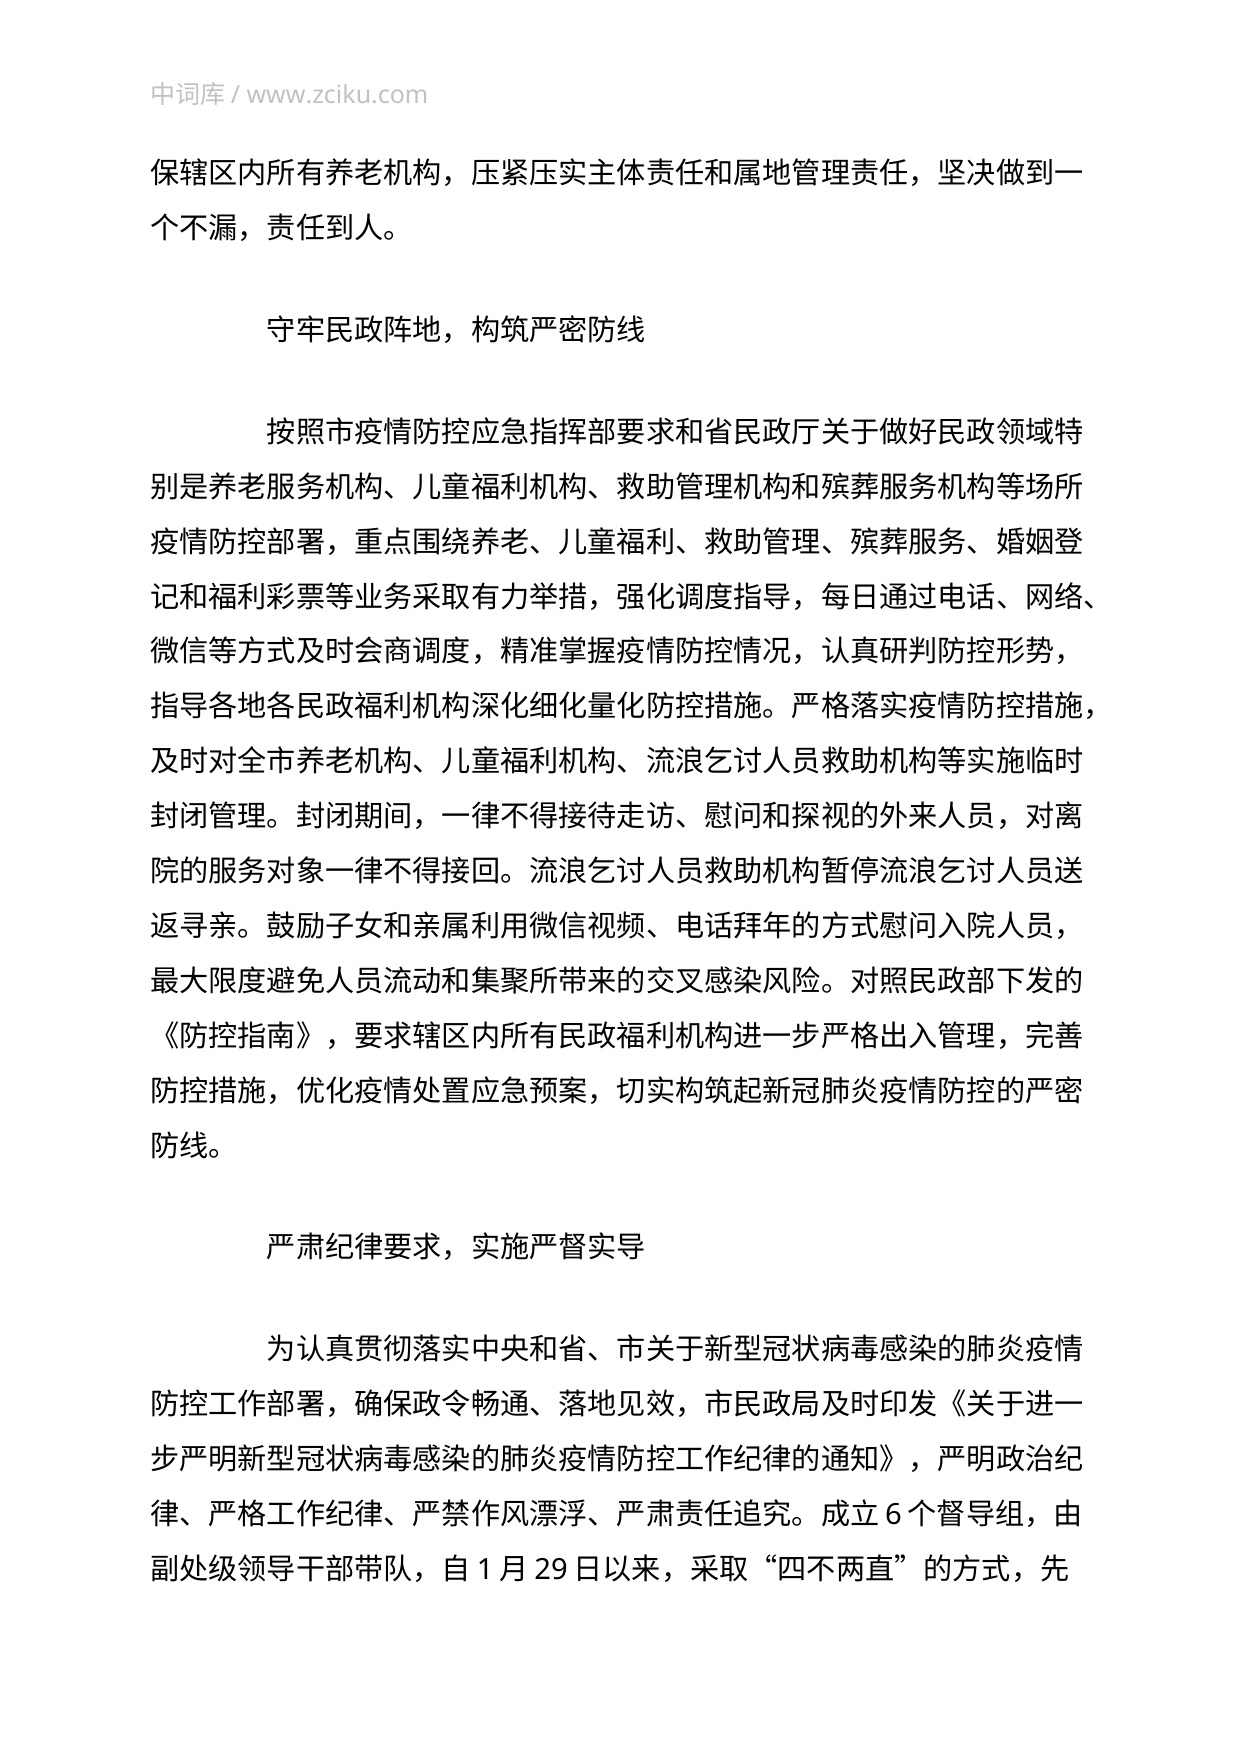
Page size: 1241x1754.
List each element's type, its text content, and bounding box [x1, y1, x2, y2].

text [150, 150, 1090, 247]
text 守牢民政阵地，构筑严密防线 [150, 307, 1090, 349]
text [150, 1326, 1090, 1588]
text 按照市疫情防控应急指挥部要求和省民政厅关于做好民政领域特别是养老服务机构、儿童福利机构、救助管理机构和殡葬服务机构等场所疫情防控部署，重点围绕养老、儿童福利、救助管理、殡葬服务、婚姻登记和福利彩票等业务采取有力举措，强化调度指导，每日通过电话、网络、微信等方式及时会商调度，精准掌握疫情防控情况，认真研判防控形势，指导各地各民政福利机构深化细化量化防控措施。严格落实疫情防控措施，及时对全市养老机构、儿童福利机构、流浪乞讨人员救助机构等实施临时封闭管理。封闭期间，一律不得接待走访、慰问和探视的外来人员，对离院的服务对象一律不得接回。流浪乞讨人员救助机构暂停流浪乞讨人员送返寻亲。鼓励子女和亲属利用微信视频、电话拜年的方式慰问入院人员，最大限度避免人员流动和集聚所带来的交叉感染风险。对照民政部下发的《防控指南》，要求辖区内所有民政福利机构进一步严格出入管理，完善防控措施，优化疫情处置应急预案，切实构筑起新冠肺炎疫情防控的严密防线。 [150, 408, 1090, 1164]
text 严肃纪律要求，实施严督实导 [150, 1224, 1090, 1266]
